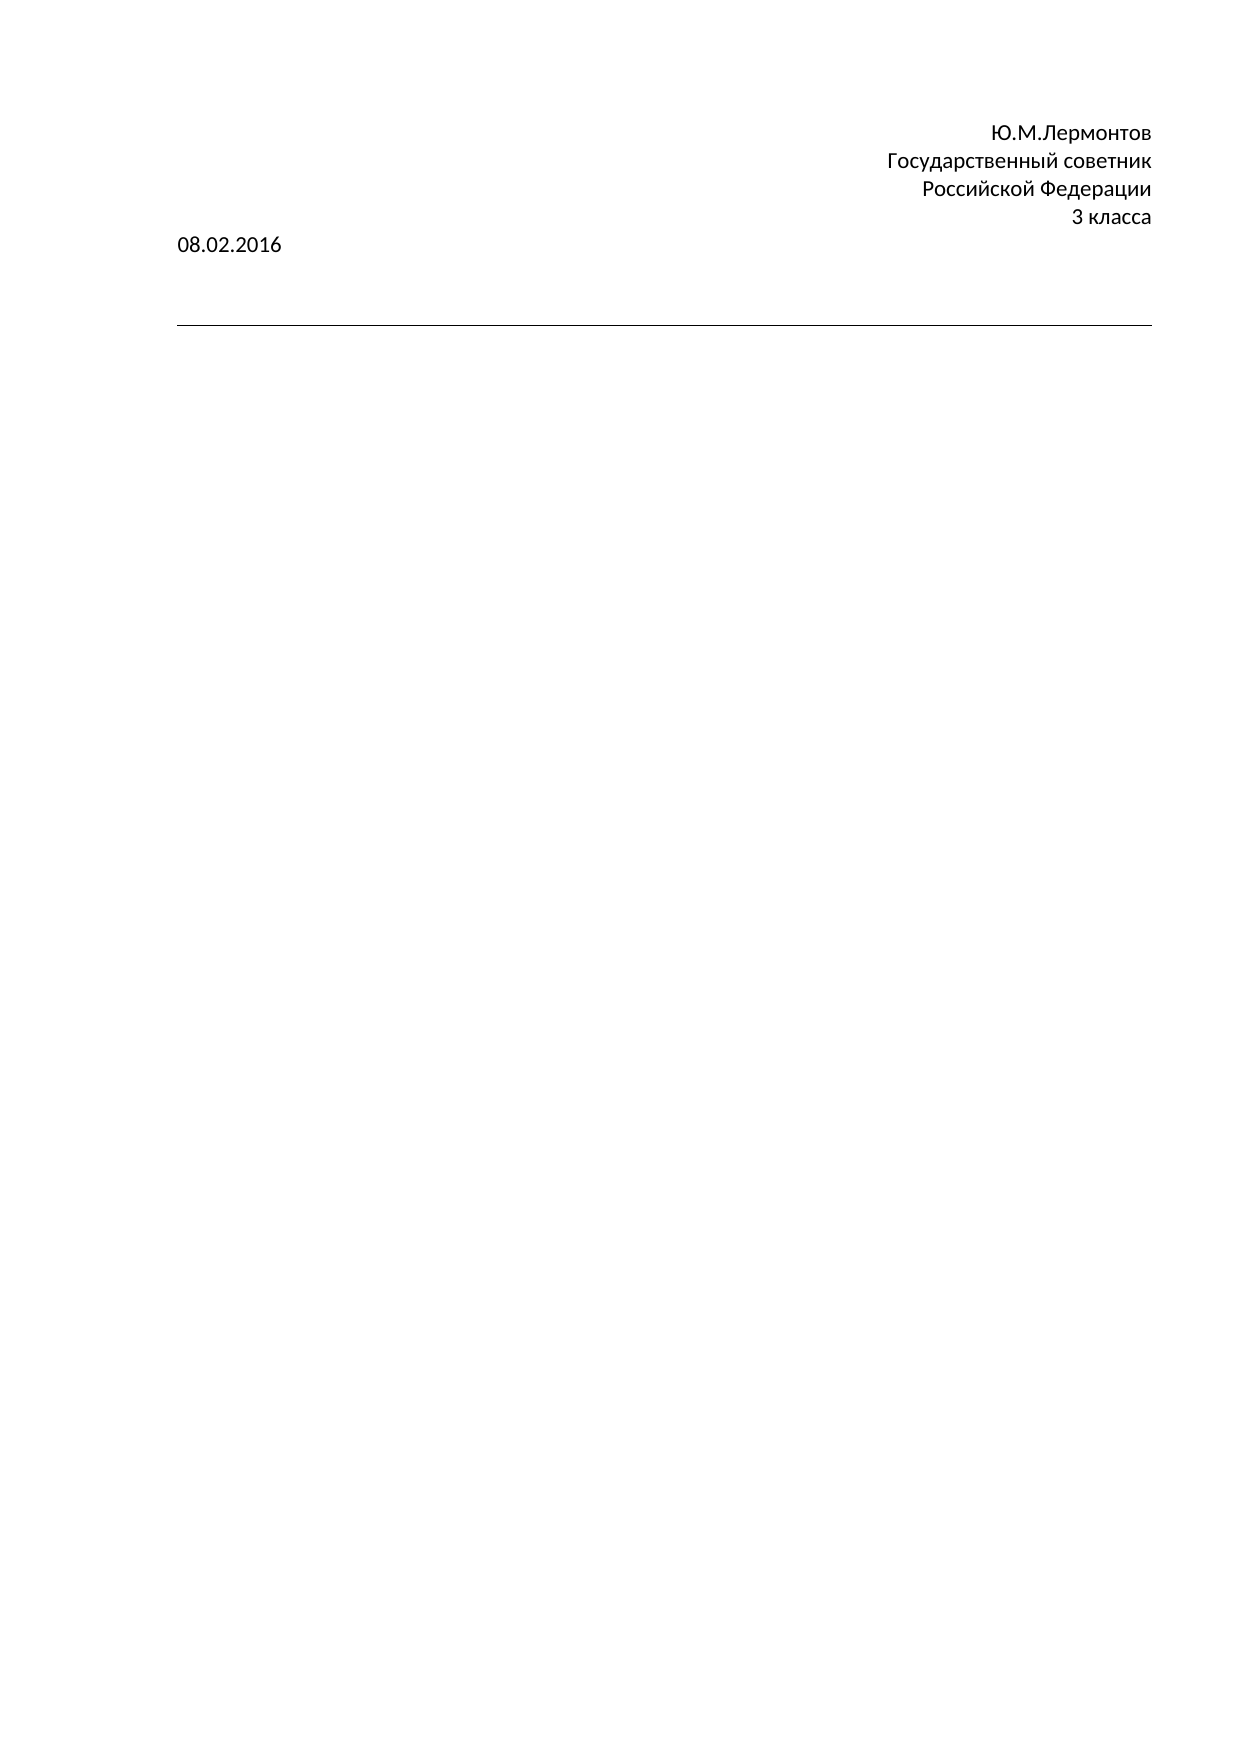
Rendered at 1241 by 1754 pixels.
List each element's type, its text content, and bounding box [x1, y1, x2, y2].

text Государственный советник [177, 146, 1152, 174]
text Ю.М.Лермонтов [177, 118, 1152, 146]
text 3 класса [177, 202, 1152, 230]
text 08.02.2016 [177, 230, 1152, 258]
text Российской Федерации [177, 174, 1152, 202]
